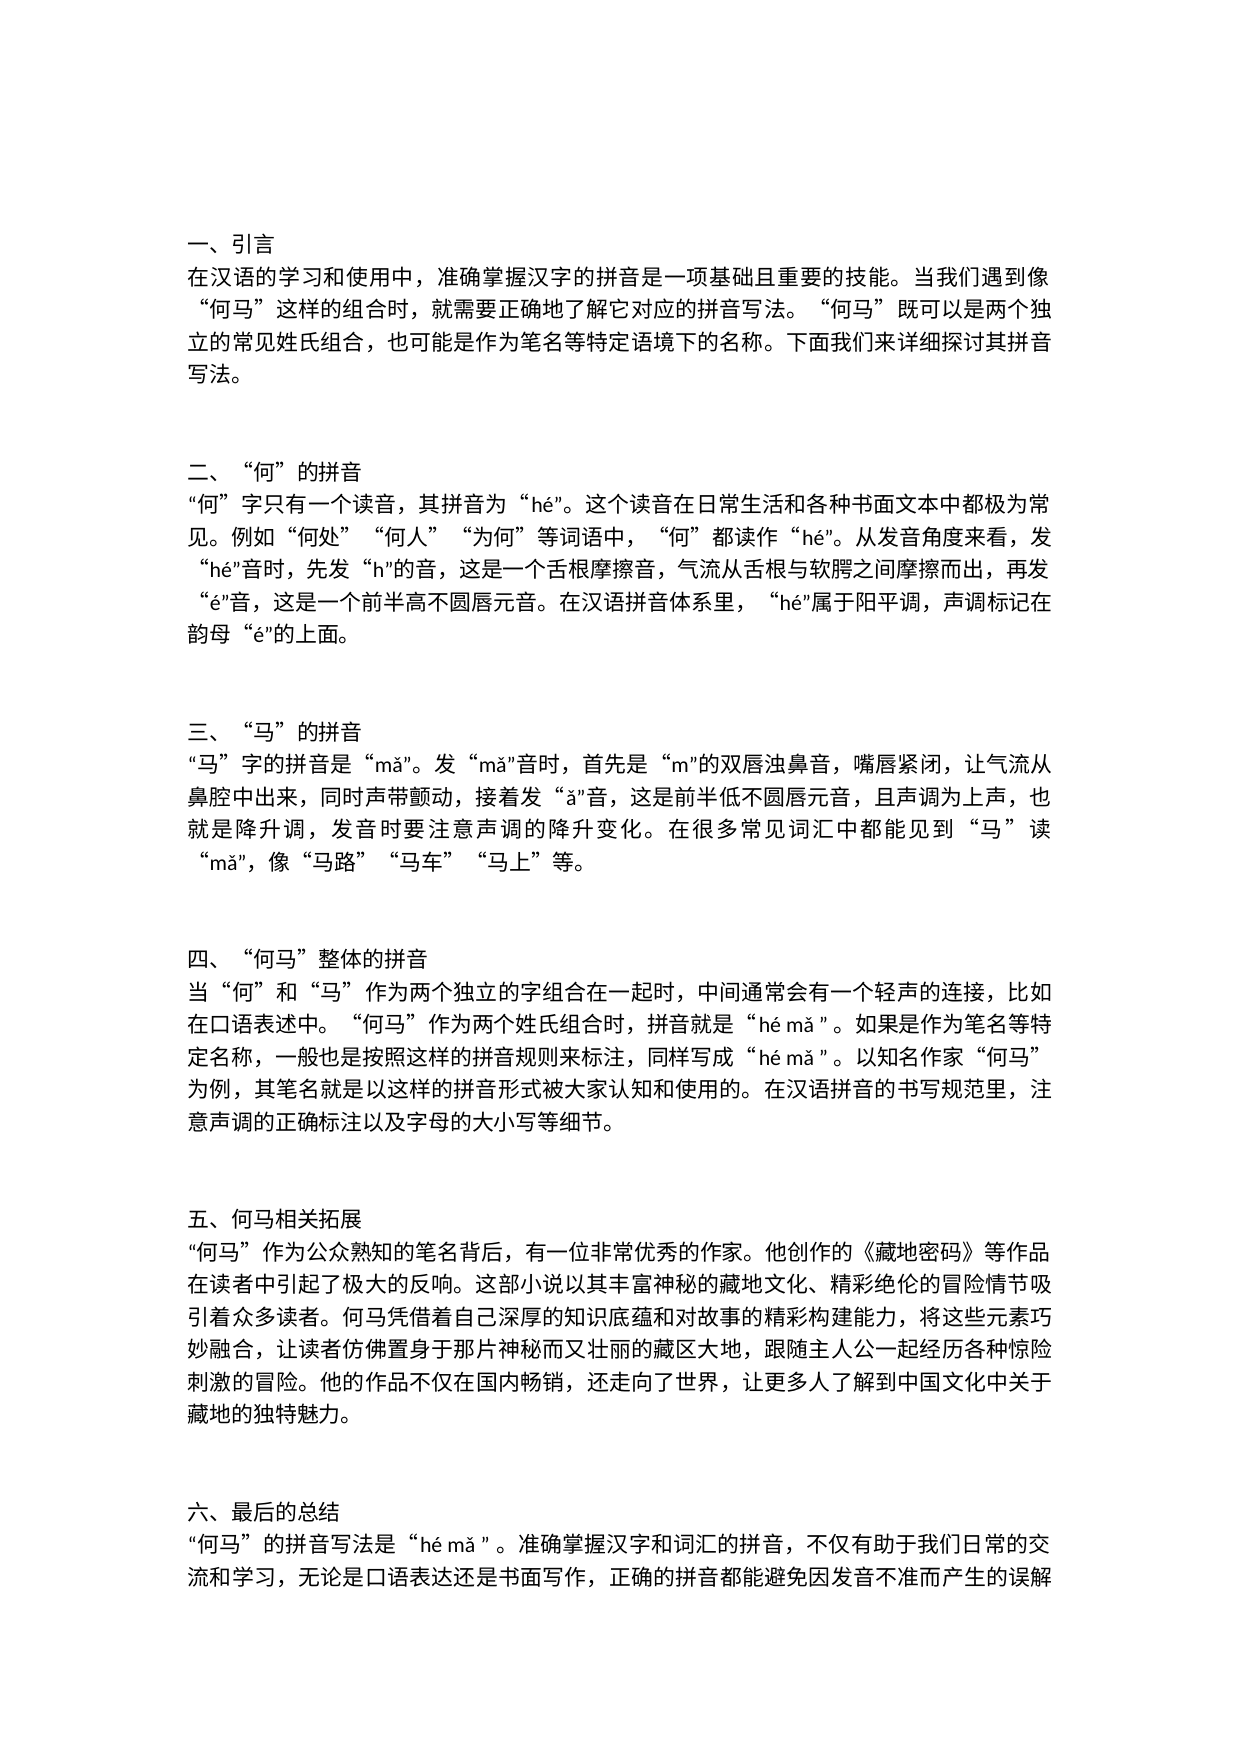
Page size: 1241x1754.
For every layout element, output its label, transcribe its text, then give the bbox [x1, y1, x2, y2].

text 三、“马”的拼音 [187, 714, 1053, 747]
text 六、最后的总结 [187, 1494, 1053, 1527]
text 一、引言 [187, 227, 1053, 259]
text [187, 1527, 1053, 1592]
text “何”字只有一个读音，其拼音为“hé”。这个读音在日常生活和各种书面文本中都极为常见。例如“何处”“何人”“为何”等词语中，“何”都读作“hé”。从发音角度来看，发“hé”音时，先发“h”的音，这是一个舌根摩擦音，气流从舌根与软腭之间摩擦而出，再发“é”音，这是一个前半高不圆唇元音。在汉语拼音体系里，“hé”属于阳平调，声调标记在韵母“é”的上面。 [187, 487, 1053, 649]
text 当“何”和“马”作为两个独立的字组合在一起时，中间通常会有一个轻声的连接，比如在口语表述中。“何马”作为两个姓氏组合时，拼音就是“hé mǎ ” 。如果是作为笔名等特定名称，一般也是按照这样的拼音规则来标注，同样写成“hé mǎ ” 。以知名作家“何马”为例，其笔名就是以这样的拼音形式被大家认知和使用的。在汉语拼音的书写规范里，注意声调的正确标注以及字母的大小写等细节。 [187, 974, 1053, 1137]
text 二、“何”的拼音 [187, 454, 1053, 487]
text “何马”作为公众熟知的笔名背后，有一位非常优秀的作家。他创作的《藏地密码》等作品在读者中引起了极大的反响。这部小说以其丰富神秘的藏地文化、精彩绝伦的冒险情节吸引着众多读者。何马凭借着自己深厚的知识底蕴和对故事的精彩构建能力，将这些元素巧妙融合，让读者仿佛置身于那片神秘而又壮丽的藏区大地，跟随主人公一起经历各种惊险刺激的冒险。他的作品不仅在国内畅销，还走向了世界，让更多人了解到中国文化中关于藏地的独特魅力。 [187, 1234, 1053, 1429]
text 四、“何马”整体的拼音 [187, 942, 1053, 974]
text 五、何马相关拓展 [187, 1202, 1053, 1234]
text 在汉语的学习和使用中，准确掌握汉字的拼音是一项基础且重要的技能。当我们遇到像“何马”这样的组合时，就需要正确地了解它对应的拼音写法。“何马”既可以是两个独立的常见姓氏组合，也可能是作为笔名等特定语境下的名称。下面我们来详细探讨其拼音写法。 [187, 259, 1053, 389]
text “马”字的拼音是“mǎ”。发“mǎ”音时，首先是“m”的双唇浊鼻音，嘴唇紧闭，让气流从鼻腔中出来，同时声带颤动，接着发“ǎ”音，这是前半低不圆唇元音，且声调为上声，也就是降升调，发音时要注意声调的降升变化。在很多常见词汇中都能见到“马”读“mǎ”，像“马路”“马车”“马上”等。 [187, 747, 1053, 877]
